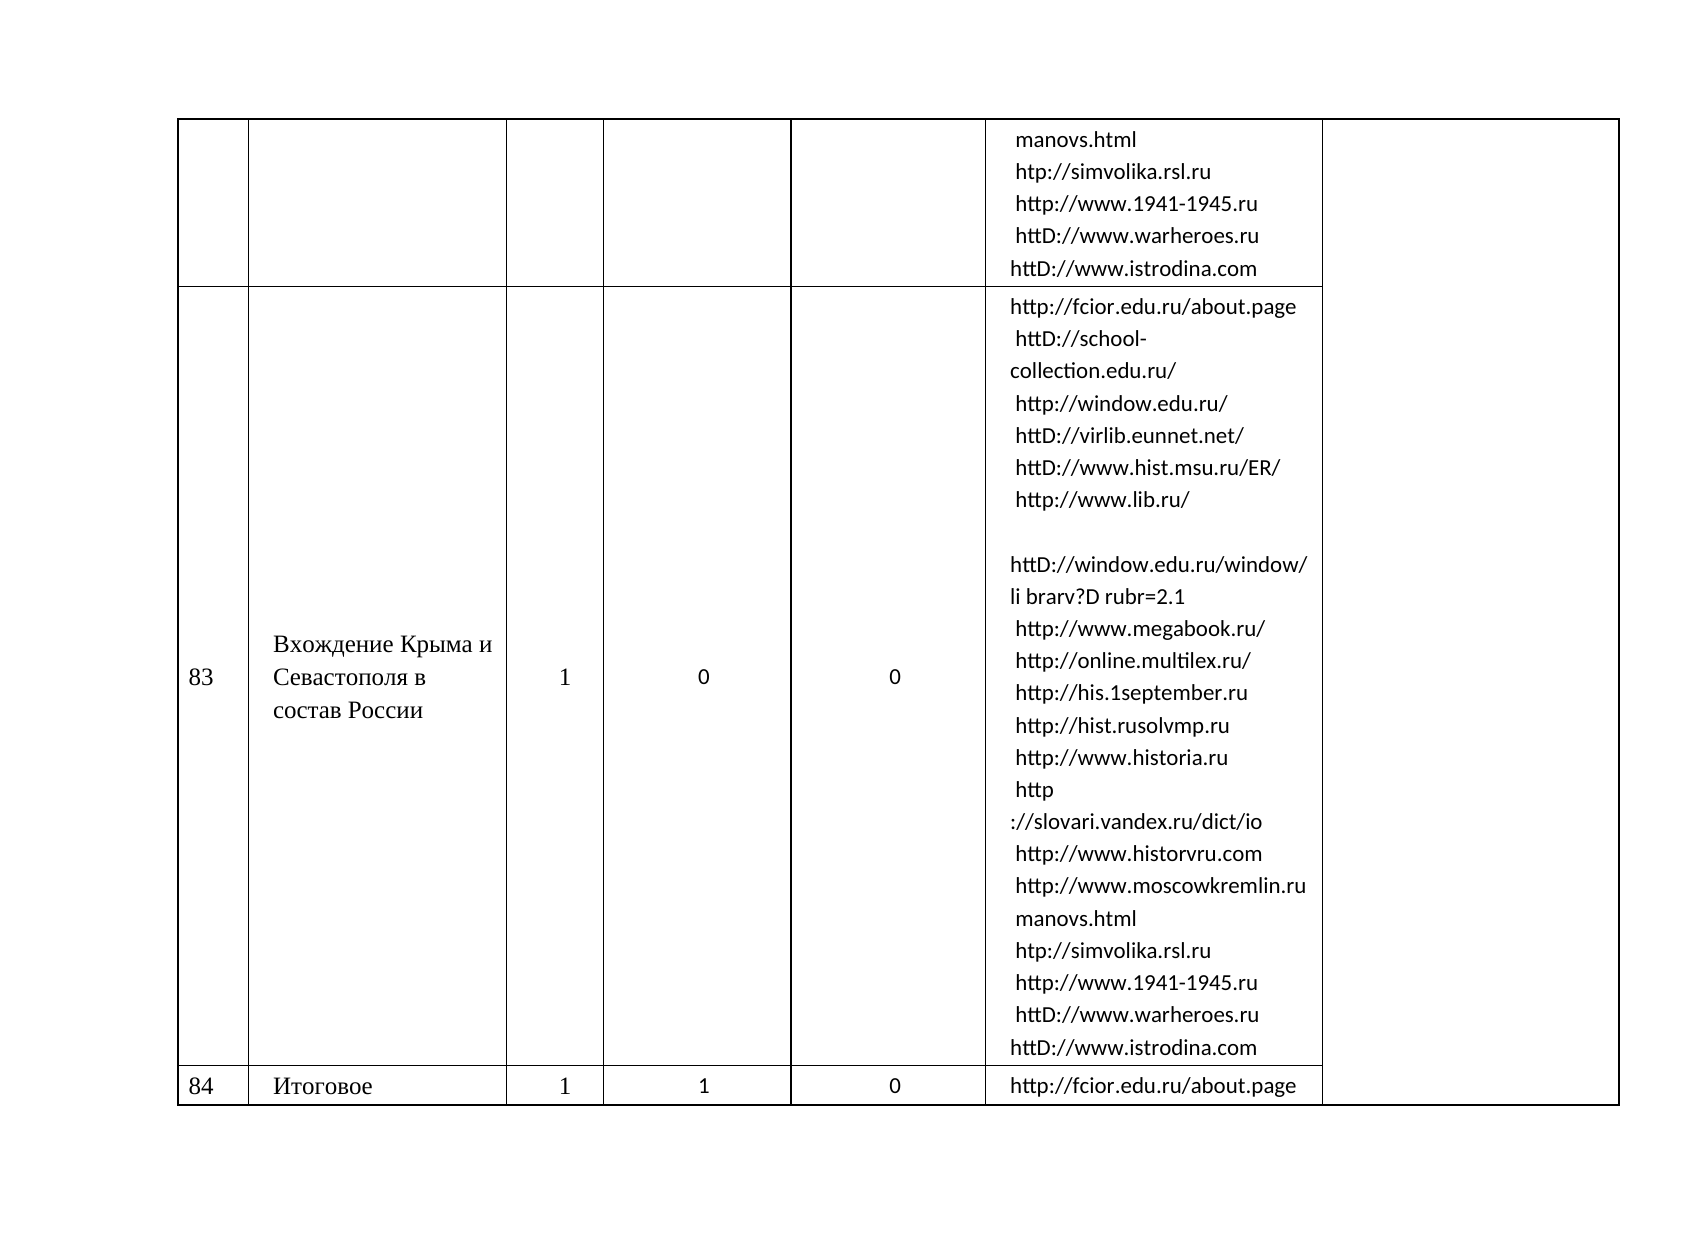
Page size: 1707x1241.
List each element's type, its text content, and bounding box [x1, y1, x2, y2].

table_cell 84 [179, 1066, 248, 1104]
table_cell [986, 120, 1322, 286]
table_cell 1 [507, 287, 603, 1064]
table_cell 1 [507, 120, 603, 286]
table_cell 1 [604, 1066, 790, 1104]
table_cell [249, 1066, 506, 1104]
table_cell 0 [604, 120, 790, 286]
table_cell Вхождение Крыма и Севастополя в состав России [249, 287, 506, 1064]
table_cell 0 [604, 287, 790, 1064]
table_cell 1 [507, 1066, 603, 1104]
table_cell 0 [792, 1066, 985, 1104]
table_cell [986, 1066, 1322, 1104]
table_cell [249, 120, 506, 286]
table_cell 0 [792, 120, 985, 286]
table_cell 83 [179, 287, 248, 1064]
table_cell 82 [179, 120, 248, 286]
table_cell 0 [792, 287, 985, 1064]
